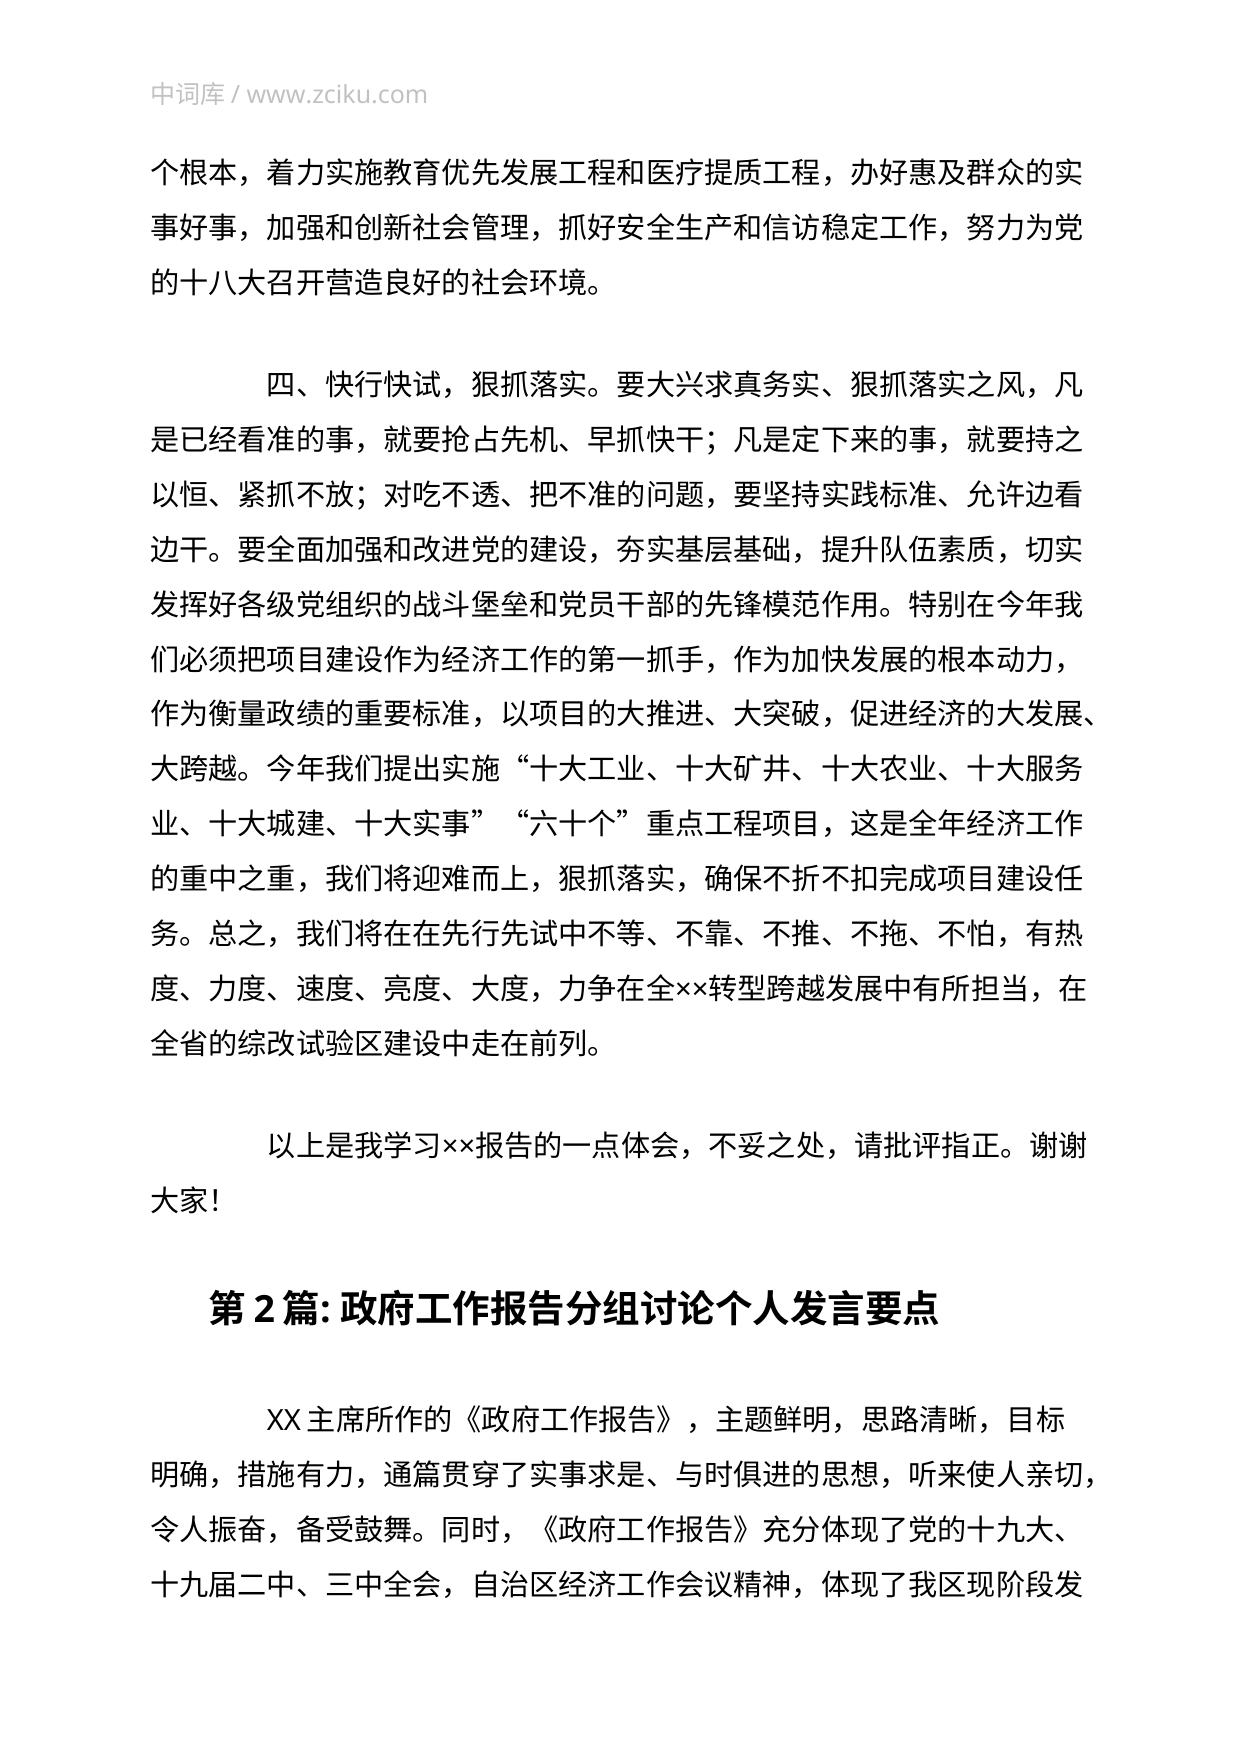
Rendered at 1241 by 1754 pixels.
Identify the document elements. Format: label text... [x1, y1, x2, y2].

text 第2篇: 政府工作报告分组讨论个人发言要点 [150, 1279, 1090, 1333]
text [150, 1397, 1090, 1604]
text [150, 150, 1090, 302]
text 四、快行快试，狠抓落实。要大兴求真务实、狠抓落实之风，凡是已经看准的事，就要抢占先机、早抓快干；凡是定下来的事，就要持之以恒、紧抓不放；对吃不透、把不准的问题，要坚持实践标准、允许边看边干。要全面加强和改进党的建设，夯实基层基础，提升队伍素质，切实发挥好各级党组织的战斗堡垒和党员干部的先锋模范作用。特别在今年我们必须把项目建设作为经济工作的第一抓手，作为加快发展的根本动力，作为衡量政绩的重要标准，以项目的大推进、大突破，促进经济的大发展、大跨越。今年我们提出实施“十大工业、十大矿井、十大农业、十大服务业、十大城建、十大实事”“六十个”重点工程项目，这是全年经济工作的重中之重，我们将迎难而上，狠抓落实，确保不折不扣完成项目建设任务。总之，我们将在在先行先试中不等、不靠、不推、不拖、不怕，有热度、力度、速度、亮度、大度，力争在全××转型跨越发展中有所担当，在全省的综改试验区建设中走在前列。 [150, 362, 1090, 1063]
text 以上是我学习××报告的一点体会，不妥之处，请批评指正。谢谢大家！ [150, 1122, 1090, 1219]
